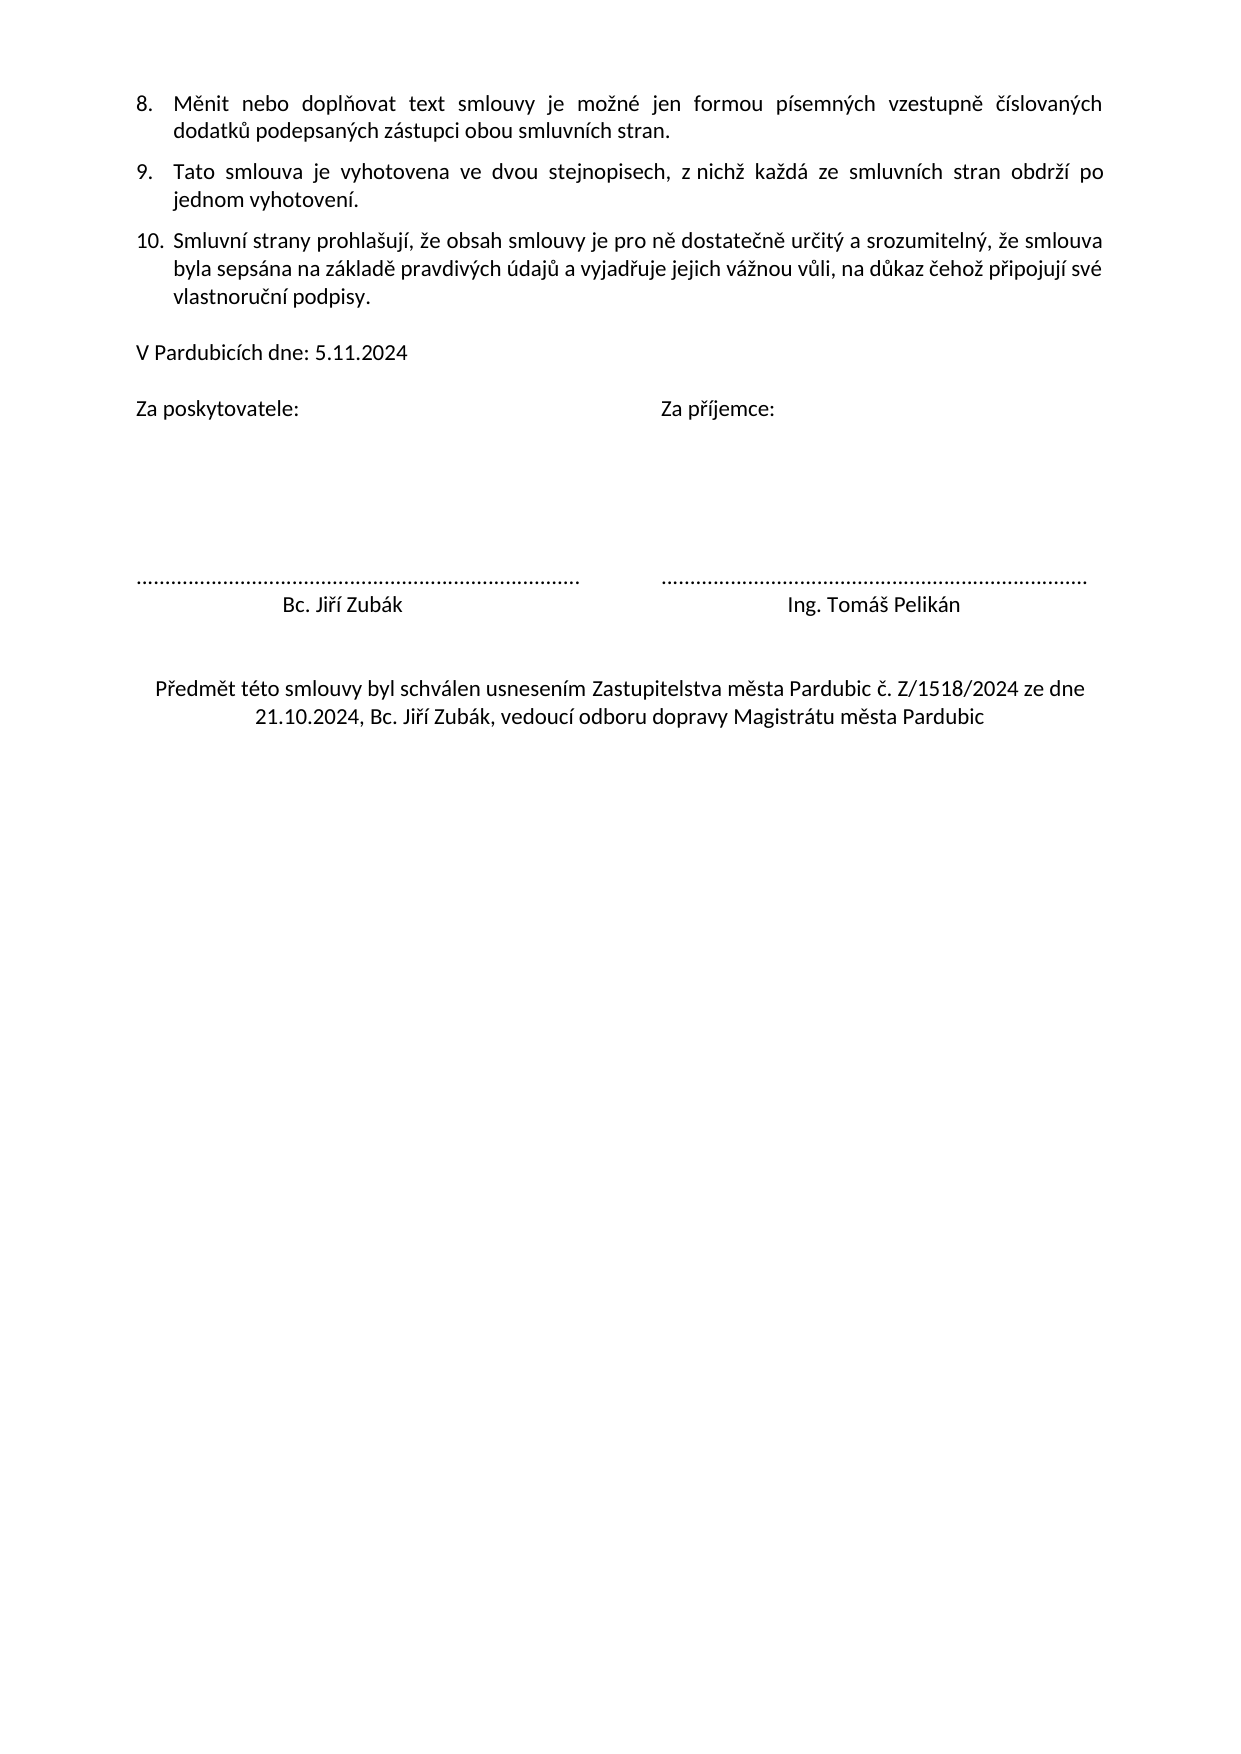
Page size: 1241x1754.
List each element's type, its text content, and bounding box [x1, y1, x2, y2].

text 21.10.2024, Bc. Jiří Zubák, vedoucí odboru dopravy Magistrátu města Pardubic [136, 702, 1104, 730]
text ............................................................................. .......................................................................... [136, 562, 1104, 590]
text Smluvní strany prohlašují, že obsah smlouvy je pro ně dostatečně určitý a srozumitelný, že smlouva byla sepsána na základě pravdivých údajů a vyjadřuje jejich vážnou vůli, na důkaz čehož připojují své vlastnoruční podpisy. [136, 226, 1104, 310]
text Tato smlouva je vyhotovena ve dvou stejnopisech, z nichž každá ze smluvních stran obdrží po jednom vyhotovení. [136, 157, 1104, 213]
text Za poskytovatele: Za příjemce: [136, 394, 1104, 422]
text V Pardubicích dne: 5.11.2024 [136, 338, 1104, 366]
text Předmět této smlouvy byl schválen usnesením Zastupitelstva města Pardubic č. Z/1518/2024 ze dne [136, 674, 1104, 702]
text Bc. Jiří Zubák Ing. Tomáš Pelikán [136, 590, 1104, 618]
text Měnit nebo doplňovat text smlouvy je možné jen formou písemných vzestupně číslovaných dodatků podepsaných zástupci obou smluvních stran. [136, 89, 1104, 145]
